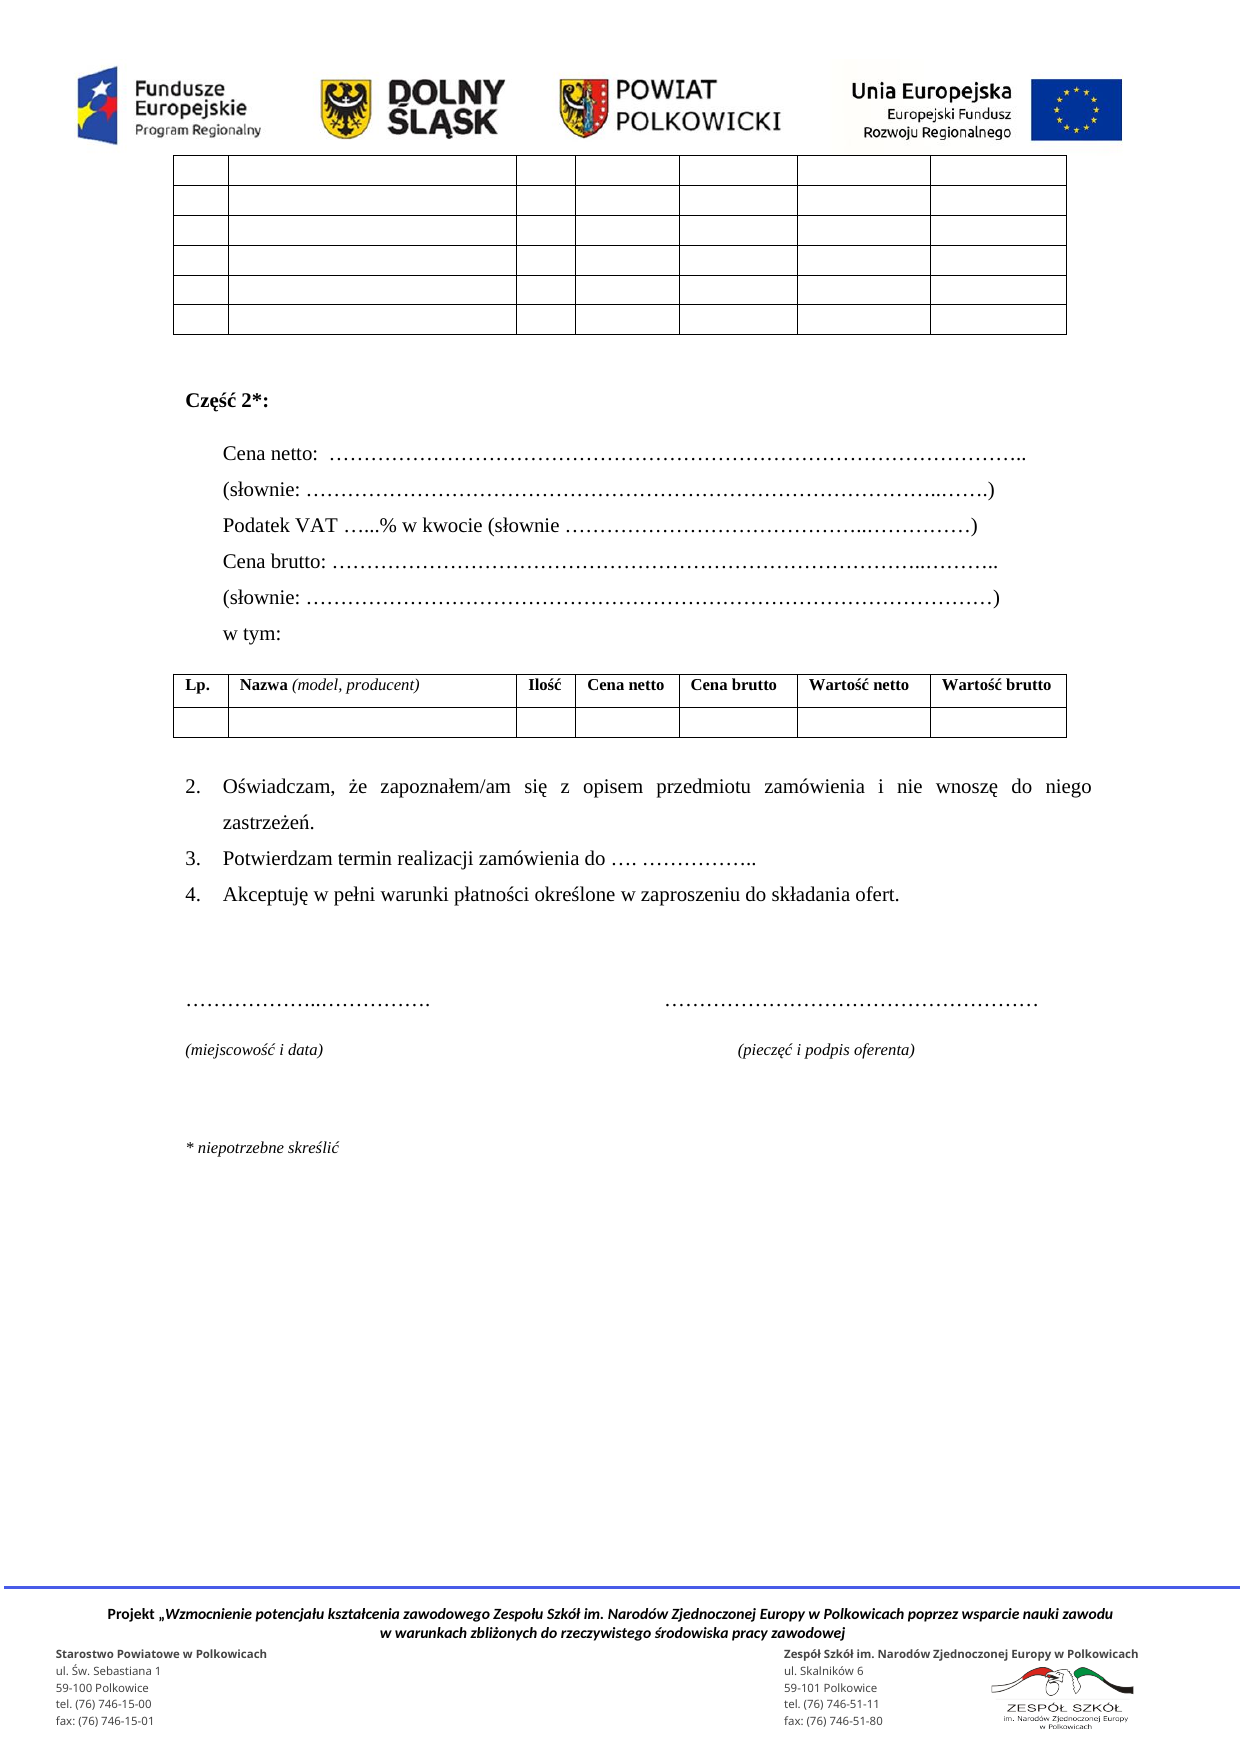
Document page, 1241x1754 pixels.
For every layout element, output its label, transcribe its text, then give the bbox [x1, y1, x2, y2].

table_cell [576, 246, 679, 274]
table_cell [229, 276, 516, 304]
table_cell [576, 186, 679, 215]
picture [73, 59, 1127, 156]
text Część 2*: [185, 388, 1092, 412]
table_cell [798, 305, 930, 334]
list (słownie: ………………………………………………………………………………..…….) [223, 477, 1092, 501]
table_header Cena netto [576, 675, 679, 707]
table_cell [229, 246, 516, 274]
table_cell [174, 156, 228, 185]
table_cell [931, 708, 1066, 737]
list Potwierdzam termin realizacji zamówienia do …. …………….. [185, 846, 1092, 870]
text * niepotrzebne skreślić [185, 1138, 1092, 1157]
table_cell [680, 246, 797, 274]
table_cell [680, 156, 797, 185]
table_cell [174, 276, 228, 304]
table_cell [517, 708, 575, 737]
table_cell [798, 156, 930, 185]
list w tym: [223, 621, 1092, 645]
table_cell [798, 708, 930, 737]
table_cell [931, 156, 1066, 185]
table_cell [229, 186, 516, 215]
table_cell [680, 186, 797, 215]
table_cell [680, 216, 797, 245]
table_cell [798, 246, 930, 274]
table_cell [680, 305, 797, 334]
table_cell [680, 708, 797, 737]
table_header Ilość [517, 675, 575, 707]
table_cell [680, 276, 797, 304]
table_cell [931, 246, 1066, 274]
table_cell [229, 156, 516, 185]
table_cell [517, 246, 575, 274]
table_cell [798, 276, 930, 304]
table_cell [517, 276, 575, 304]
table_cell [931, 216, 1066, 245]
table_cell [931, 305, 1066, 334]
table_cell [798, 186, 930, 215]
table_cell [517, 305, 575, 334]
table_cell [174, 246, 228, 274]
text ………………..……………. ……………………………………………… [185, 987, 1092, 1011]
table_cell [576, 216, 679, 245]
table_cell [517, 216, 575, 245]
text (miejscowość i data) (pieczęć i podpis oferenta) [185, 1040, 1092, 1059]
table_cell [229, 305, 516, 334]
table_header Wartość netto [798, 675, 930, 707]
list Cena brutto: …………………………………………………………………………..……….. [223, 549, 1092, 573]
table_cell [576, 708, 679, 737]
table_cell [931, 186, 1066, 215]
table_cell [229, 708, 516, 737]
list Oświadczam, że zapoznałem/am się z opisem przedmiotu zamówienia i nie wnoszę do niego zastrzeżeń. [185, 774, 1092, 834]
table_header Lp. [174, 675, 228, 707]
table_cell [174, 708, 228, 737]
table_cell [517, 156, 575, 185]
table_cell [798, 216, 930, 245]
table_cell [174, 305, 228, 334]
picture [991, 1667, 1134, 1729]
table_header Cena brutto [680, 675, 797, 707]
table_cell [229, 216, 516, 245]
table_cell [931, 276, 1066, 304]
table_header Wartość brutto [931, 675, 1066, 707]
list Podatek VAT …...% w kwocie (słownie ……………………………………..……………) [223, 513, 1092, 537]
table_cell [576, 305, 679, 334]
list (słownie: ………………………………………………………………………………………) [223, 585, 1092, 609]
table_cell [174, 216, 228, 245]
table_cell [174, 186, 228, 215]
list Cena netto: ……………………………………………………………………………………….. [223, 441, 1092, 464]
table_cell [576, 156, 679, 185]
table_header Nazwa (model, producent) [229, 675, 516, 707]
table_cell [517, 186, 575, 215]
table_cell [576, 276, 679, 304]
list Akceptuję w pełni warunki płatności określone w zaproszeniu do składania ofert. [185, 882, 1092, 906]
